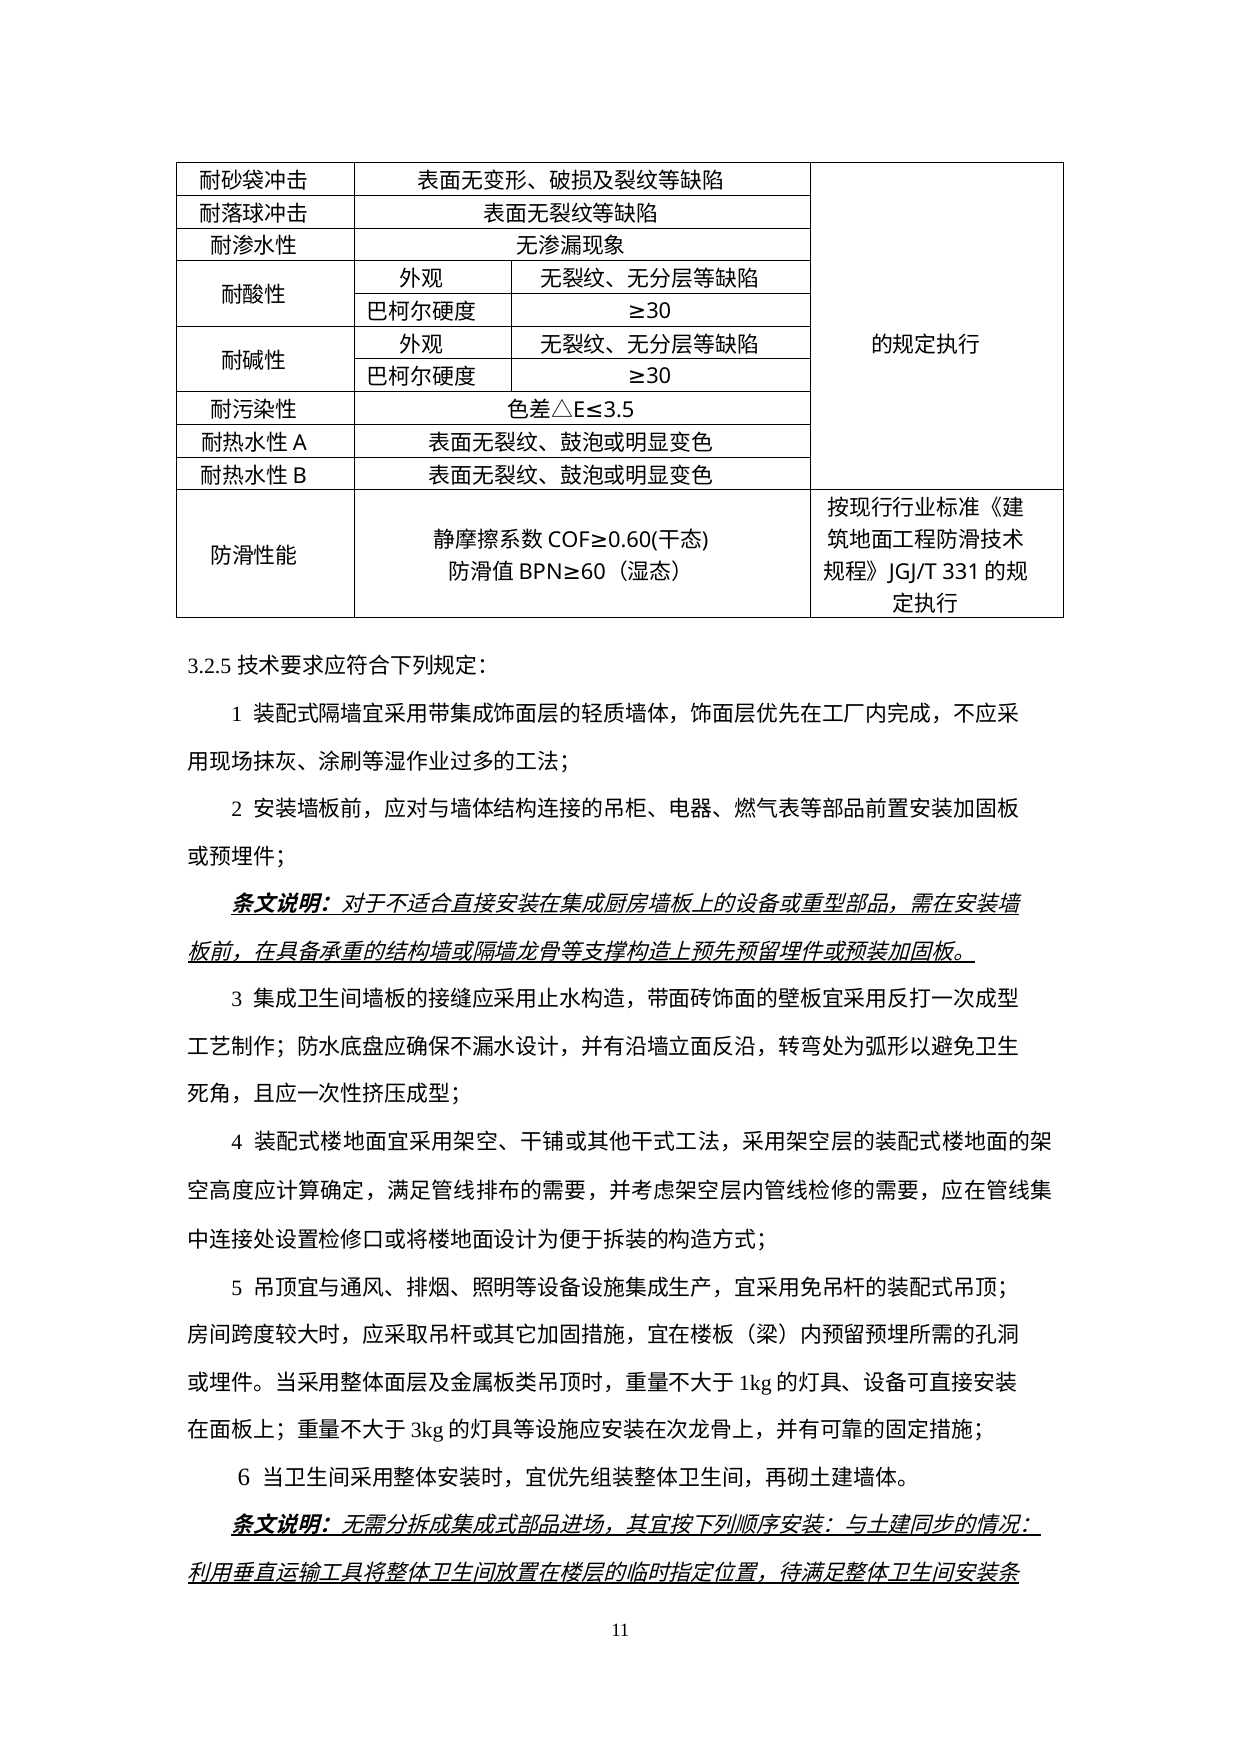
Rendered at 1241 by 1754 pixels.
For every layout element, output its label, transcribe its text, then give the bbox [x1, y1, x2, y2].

table_cell 耐酸性 [177, 261, 354, 326]
list 2 安装墙板前，应对与墙体结构连接的吊柜、电器、燃气表等部品前置安装加固板或预埋件； [187, 791, 1029, 871]
list 3 集成卫生间墙板的接缝应采用止水构造，带面砖饰面的壁板宜采用反打一次成型工艺制作；防水底盘应确保不漏水设计，并有沿墙立面反沿，转弯处为弧形以避免卫生死角，且应一次性挤压成型； [187, 981, 1029, 1108]
table_cell 外观 [355, 327, 511, 358]
table_cell 按现行行业标准《建筑地面工程防滑技术规程》JGJ/T 331的规定执行 [811, 490, 1063, 617]
table_cell 表面无裂纹、鼓泡或明显变色 [355, 458, 810, 489]
table_cell 无裂纹、无分层等缺陷 [512, 261, 810, 293]
table_cell ≥30 [512, 359, 810, 391]
table_cell 耐砂袋冲击 [177, 163, 354, 195]
table_cell 防滑性能 [177, 490, 354, 617]
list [187, 1507, 1029, 1586]
table_cell 耐热水性A [177, 425, 354, 457]
table_cell 巴柯尔硬度 [355, 294, 511, 326]
table_cell 耐热水性B [177, 458, 354, 489]
table_cell 表面无裂纹、鼓泡或明显变色 [355, 425, 810, 457]
list 条文说明：对于不适合直接安装在集成厨房墙板上的设备或重型部品，需在安装墙板前，在具备承重的结构墙或隔墙龙骨等支撑构造上预先预留埋件或预装加固板。 [187, 886, 1029, 966]
table_cell 色差△E≤3.5 [355, 392, 810, 424]
table_cell 耐渗水性 [177, 229, 354, 260]
table_cell 外观 [355, 261, 511, 293]
table_cell 表面无裂纹等缺陷 [355, 196, 810, 227]
table_cell 表面无变形、破损及裂纹等缺陷 [355, 163, 810, 195]
table_cell 静摩擦系数COF≥0.60(干态) 防滑值BPN≥60（湿态） [355, 490, 810, 617]
table_cell 耐落球冲击 [177, 196, 354, 227]
table_cell 耐碱性 [177, 327, 354, 391]
table_cell 耐污染性 [177, 392, 354, 424]
table_cell 巴柯尔硬度 [355, 359, 511, 391]
text 3.2.5 技术要求应符合下列规定： [187, 648, 1053, 681]
list 6 当卫生间采用整体安装时，宜优先组装整体卫生间，再砌土建墙体。 [187, 1460, 1029, 1491]
text 4 装配式楼地面宜采用架空、干铺或其他干式工法，采用架空层的装配式楼地面的架空高度应计算确定，满足管线排布的需要，并考虑架空层内管线检修的需要，应在管线集中连接处设置检修口或将楼地面设计为便于拆装的构造方式； [187, 1124, 1053, 1254]
list 1 装配式隔墙宜采用带集成饰面层的轻质墙体，饰面层优先在工厂内完成，不应采用现场抹灰、涂刷等湿作业过多的工法； [187, 696, 1029, 776]
list 5 吊顶宜与通风、排烟、照明等设备设施集成生产，宜采用免吊杆的装配式吊顶；房间跨度较大时，应采取吊杆或其它加固措施，宜在楼板（梁）内预留预埋所需的孔洞或埋件。当采用整体面层及金属板类吊顶时，重量不大于1kg的灯具、设备可直接安装在面板上；重量不大于3kg的灯具等设施应安装在次龙骨上，并有可靠的固定措施； [187, 1270, 1029, 1444]
table_cell 无渗漏现象 [355, 229, 810, 260]
table_cell 无裂纹、无分层等缺陷 [512, 327, 810, 358]
table_cell ≥30 [512, 294, 810, 326]
